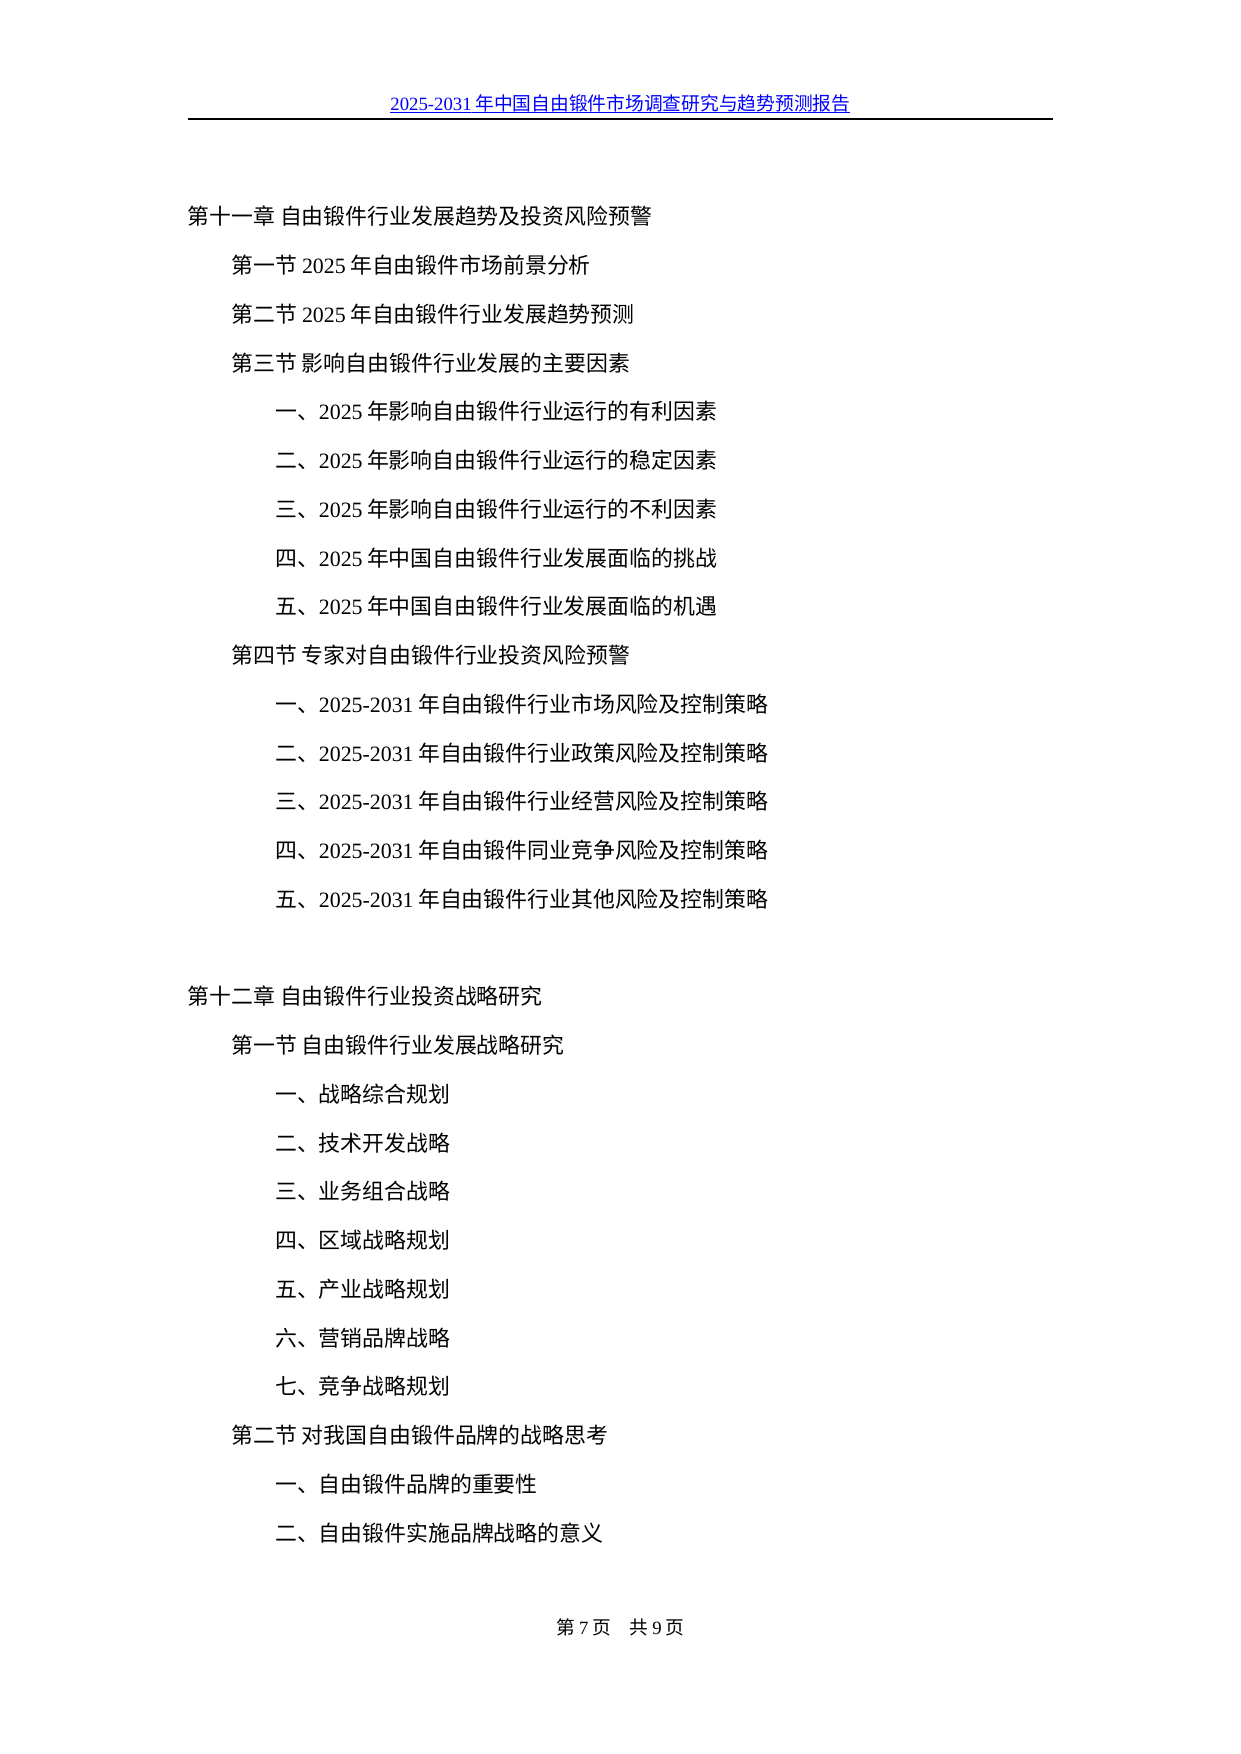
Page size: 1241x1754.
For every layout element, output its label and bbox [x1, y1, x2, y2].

text [187, 150, 1053, 1548]
